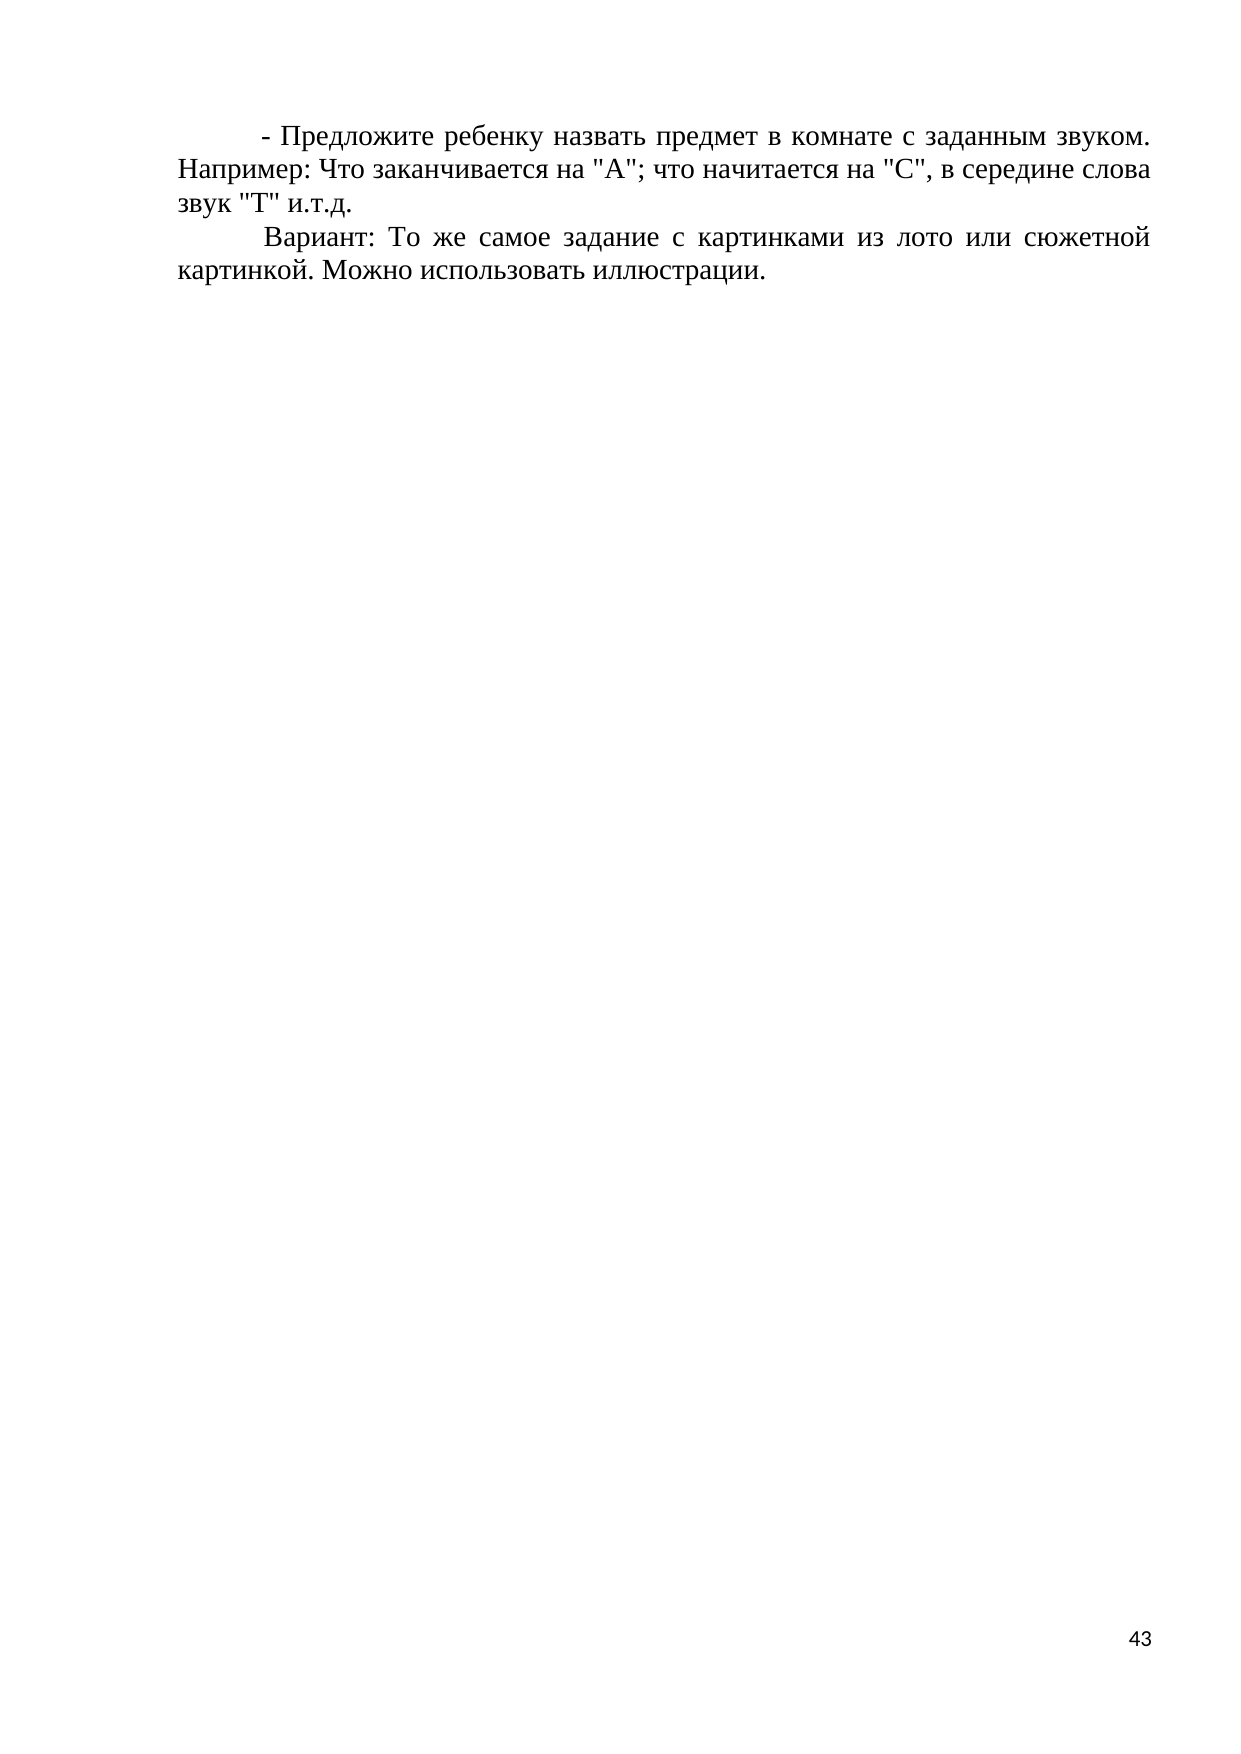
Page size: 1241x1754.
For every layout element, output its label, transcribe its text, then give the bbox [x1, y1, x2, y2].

text Вариант: То же самое задание с картинками из лото или сюжетной картинкой. Можно использовать иллюстрации. [177, 219, 1152, 286]
text - Предложите ребенку назвать предмет в комнате с заданным звуком. Например: Что заканчивается на "А"; что начитается на "С", в середине слова звук "Т" и.т.д. [177, 118, 1152, 219]
